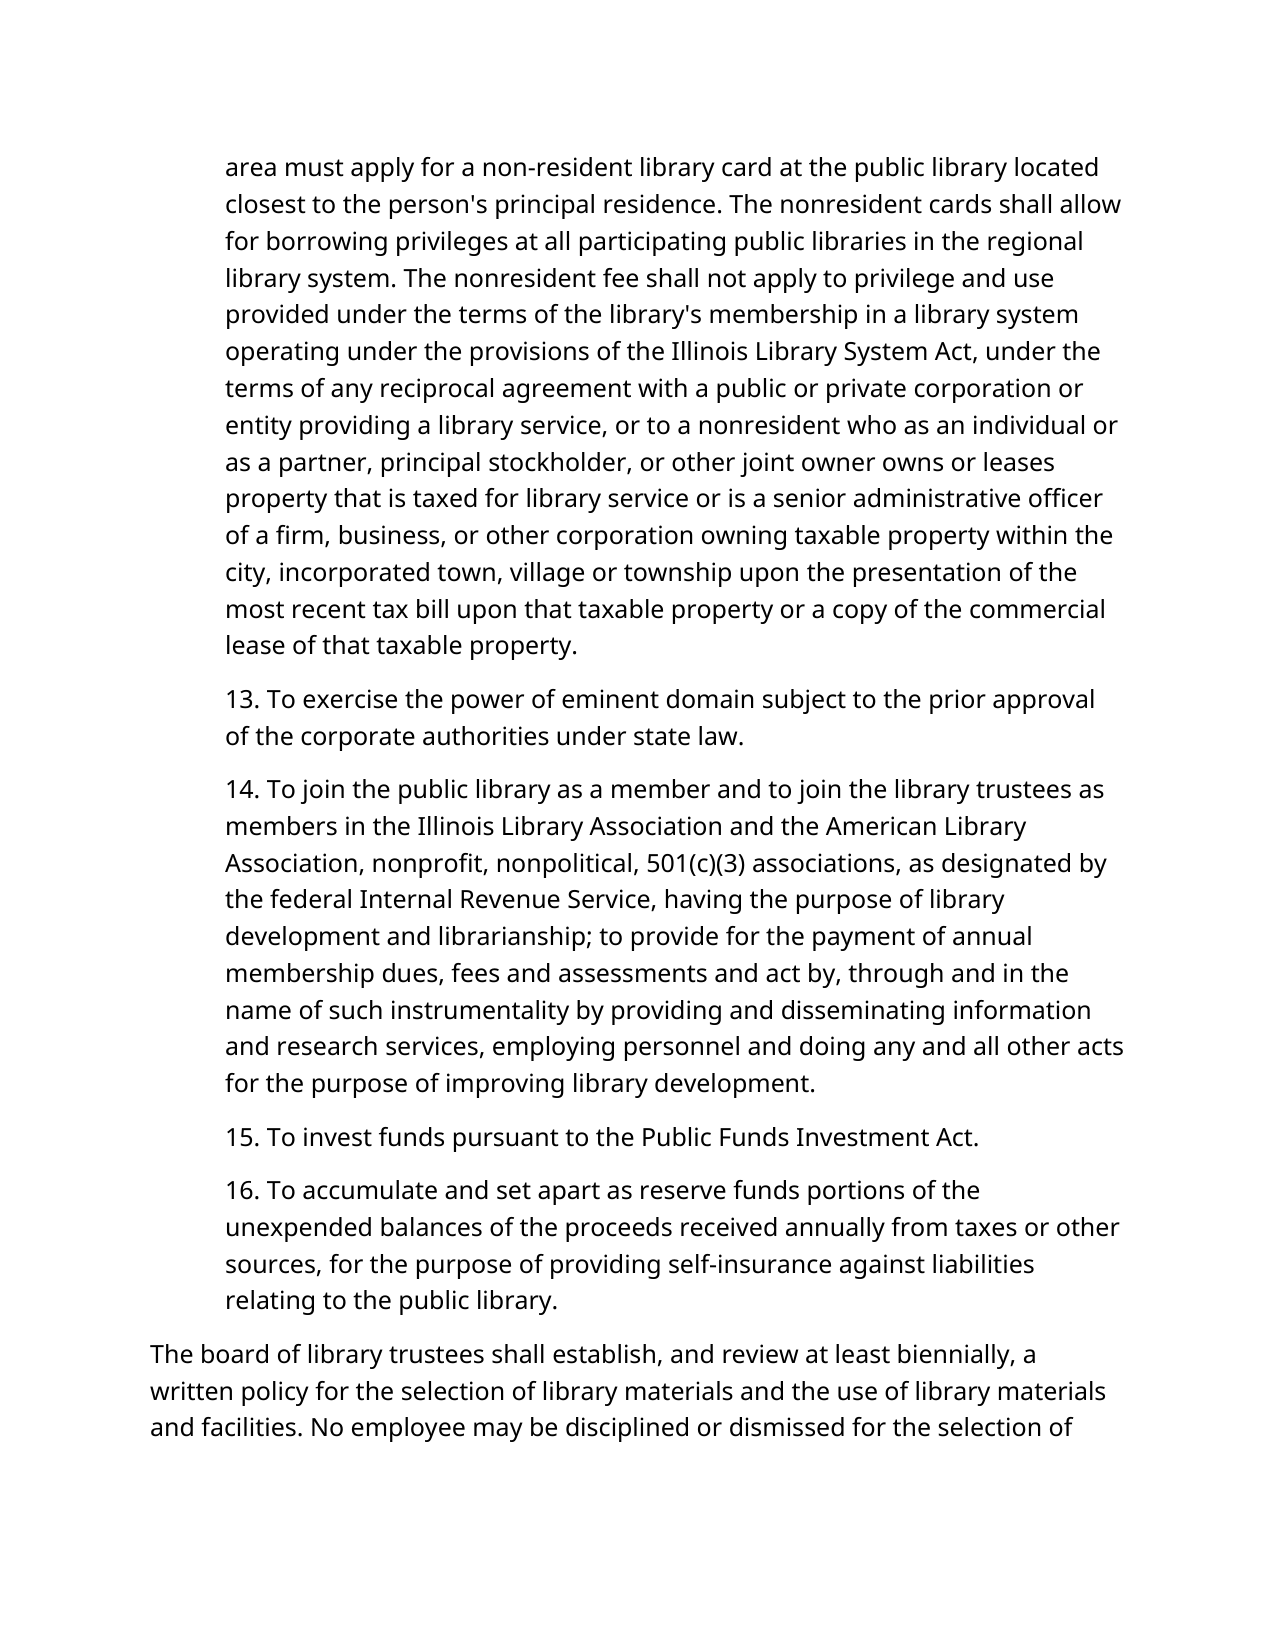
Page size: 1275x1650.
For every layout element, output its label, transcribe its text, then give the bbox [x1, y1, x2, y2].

text 16. To accumulate and set apart as reserve funds portions of the unexpended balances of the proceeds received annually from taxes or other sources, for the purpose of providing self-insurance against liabilities relating to the public library. [225, 1173, 1125, 1317]
text 15. To invest funds pursuant to the Public Funds Investment Act. [225, 1119, 1125, 1153]
text 14. To join the public library as a member and to join the library trustees as members in the Illinois Library Association and the American Library Association, nonprofit, nonpolitical, 501(c)(3) associations, as designated by the federal Internal Revenue Service, having the purpose of library development and librarianship; to provide for the payment of annual membership dues, fees and assessments and act by, through and in the name of such instrumentality by providing and disseminating information and research services, employing personnel and doing any and all other acts for the purpose of improving library development. [225, 772, 1125, 1100]
text 13. To exercise the power of eminent domain subject to the prior approval of the corporate authorities under state law. [225, 681, 1125, 752]
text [150, 1336, 1125, 1444]
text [225, 150, 1125, 662]
